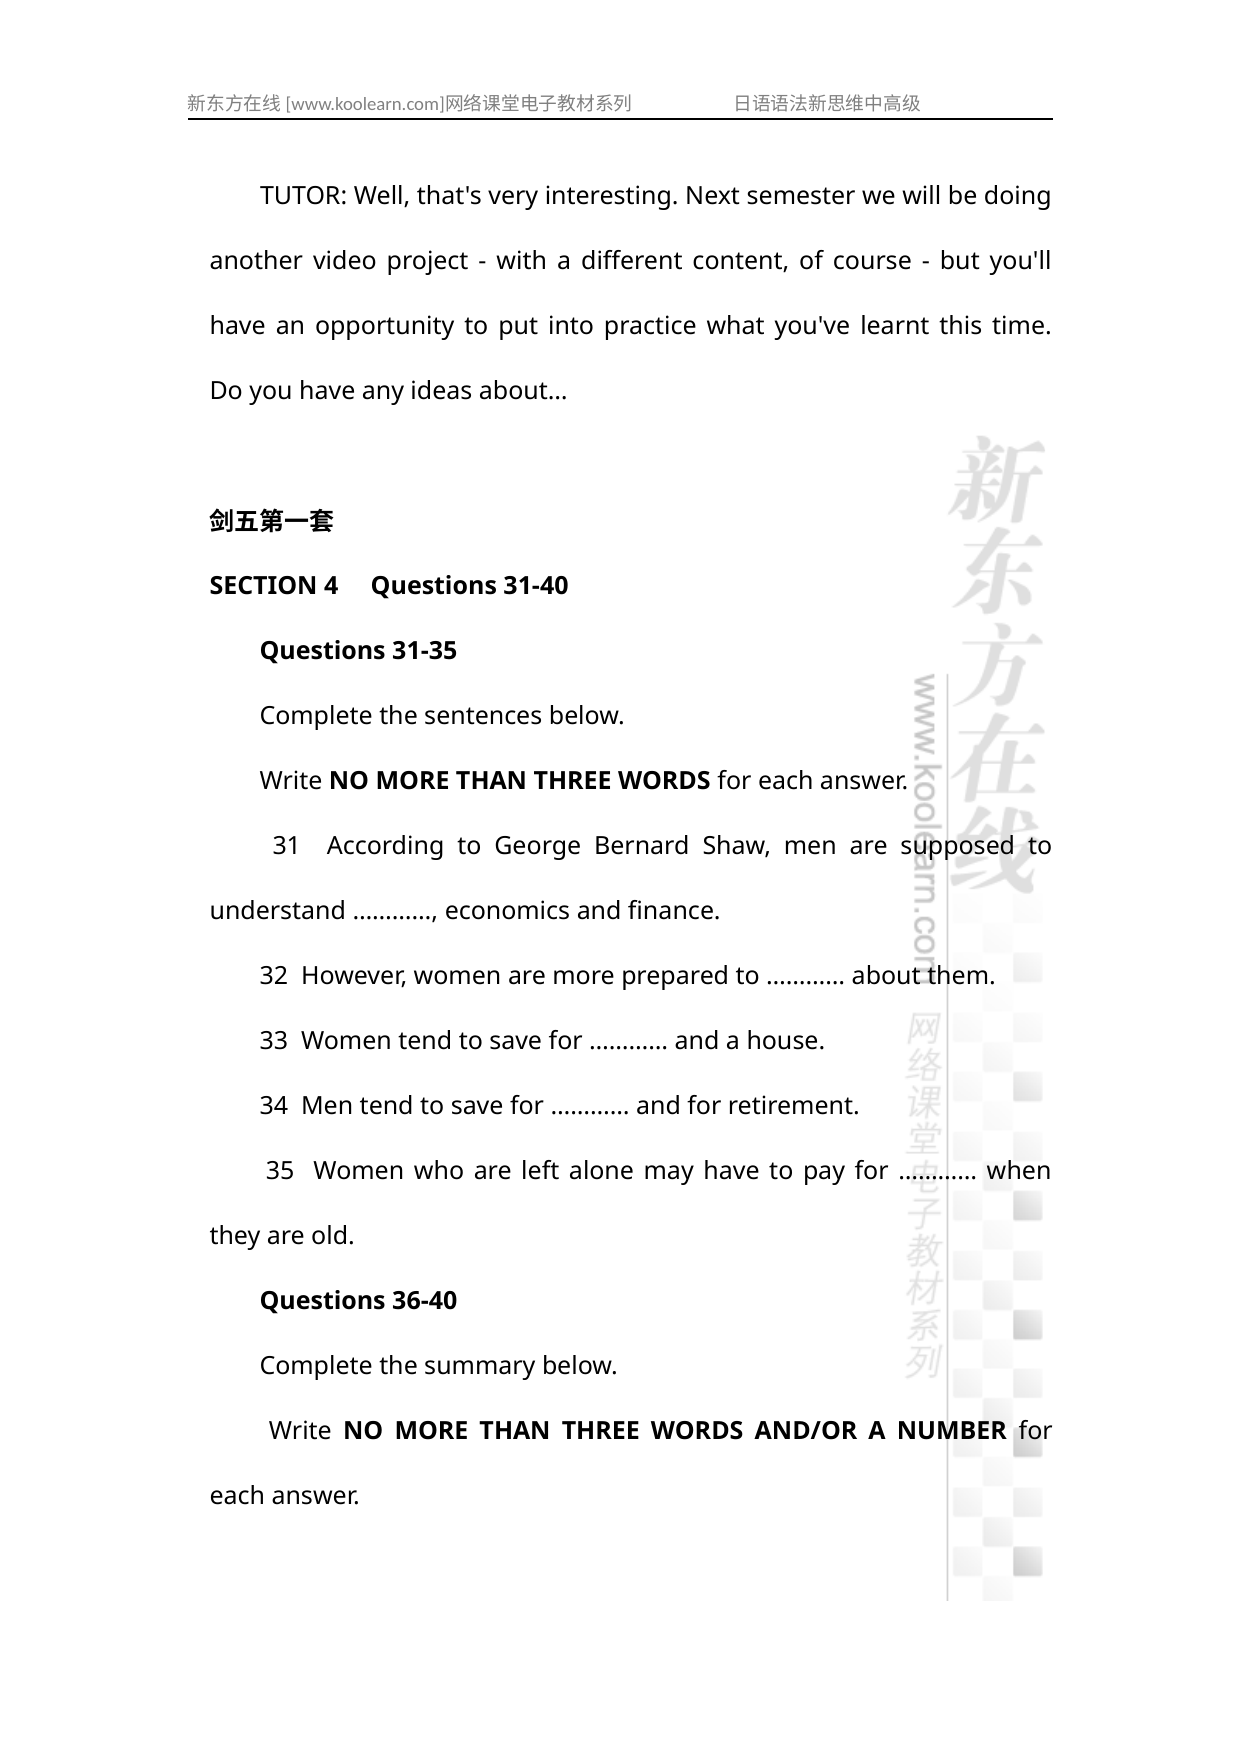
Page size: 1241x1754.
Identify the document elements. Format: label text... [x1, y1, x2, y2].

text 33 Women tend to save for ………… and a house. [209, 1007, 1053, 1072]
text Complete the sentences below. [209, 682, 1053, 747]
text TUTOR: Well, that's very interesting. Next semester we will be doing another video project - with a different content, of course - but you'll have an opportunity to put into practice what you've learnt this time. Do you have any ideas about… [209, 162, 1053, 422]
text SECTION 4 Questions 31-40 [209, 552, 1053, 617]
text 31 According to George Bernard Shaw, men are supposed to understand …………, economics and finance. [209, 812, 1053, 942]
text Questions 36-40 [209, 1267, 1053, 1332]
text 34 Men tend to save for ………… and for retirement. [209, 1072, 1053, 1137]
text Write NO MORE THAN THREE WORDS for each answer. [209, 747, 1053, 812]
text 剑五第一套 [209, 487, 1053, 552]
text Questions 31-35 [209, 617, 1053, 682]
picture [195, 153, 1045, 1601]
text Complete the summary below. [209, 1332, 1053, 1397]
text Write NO MORE THAN THREE WORDS AND/OR A NUMBER for each answer. [209, 1397, 1053, 1527]
text 35 Women who are left alone may have to pay for ………… when they are old. [209, 1137, 1053, 1267]
text 32 However, women are more prepared to ………… about them. [209, 942, 1053, 1007]
